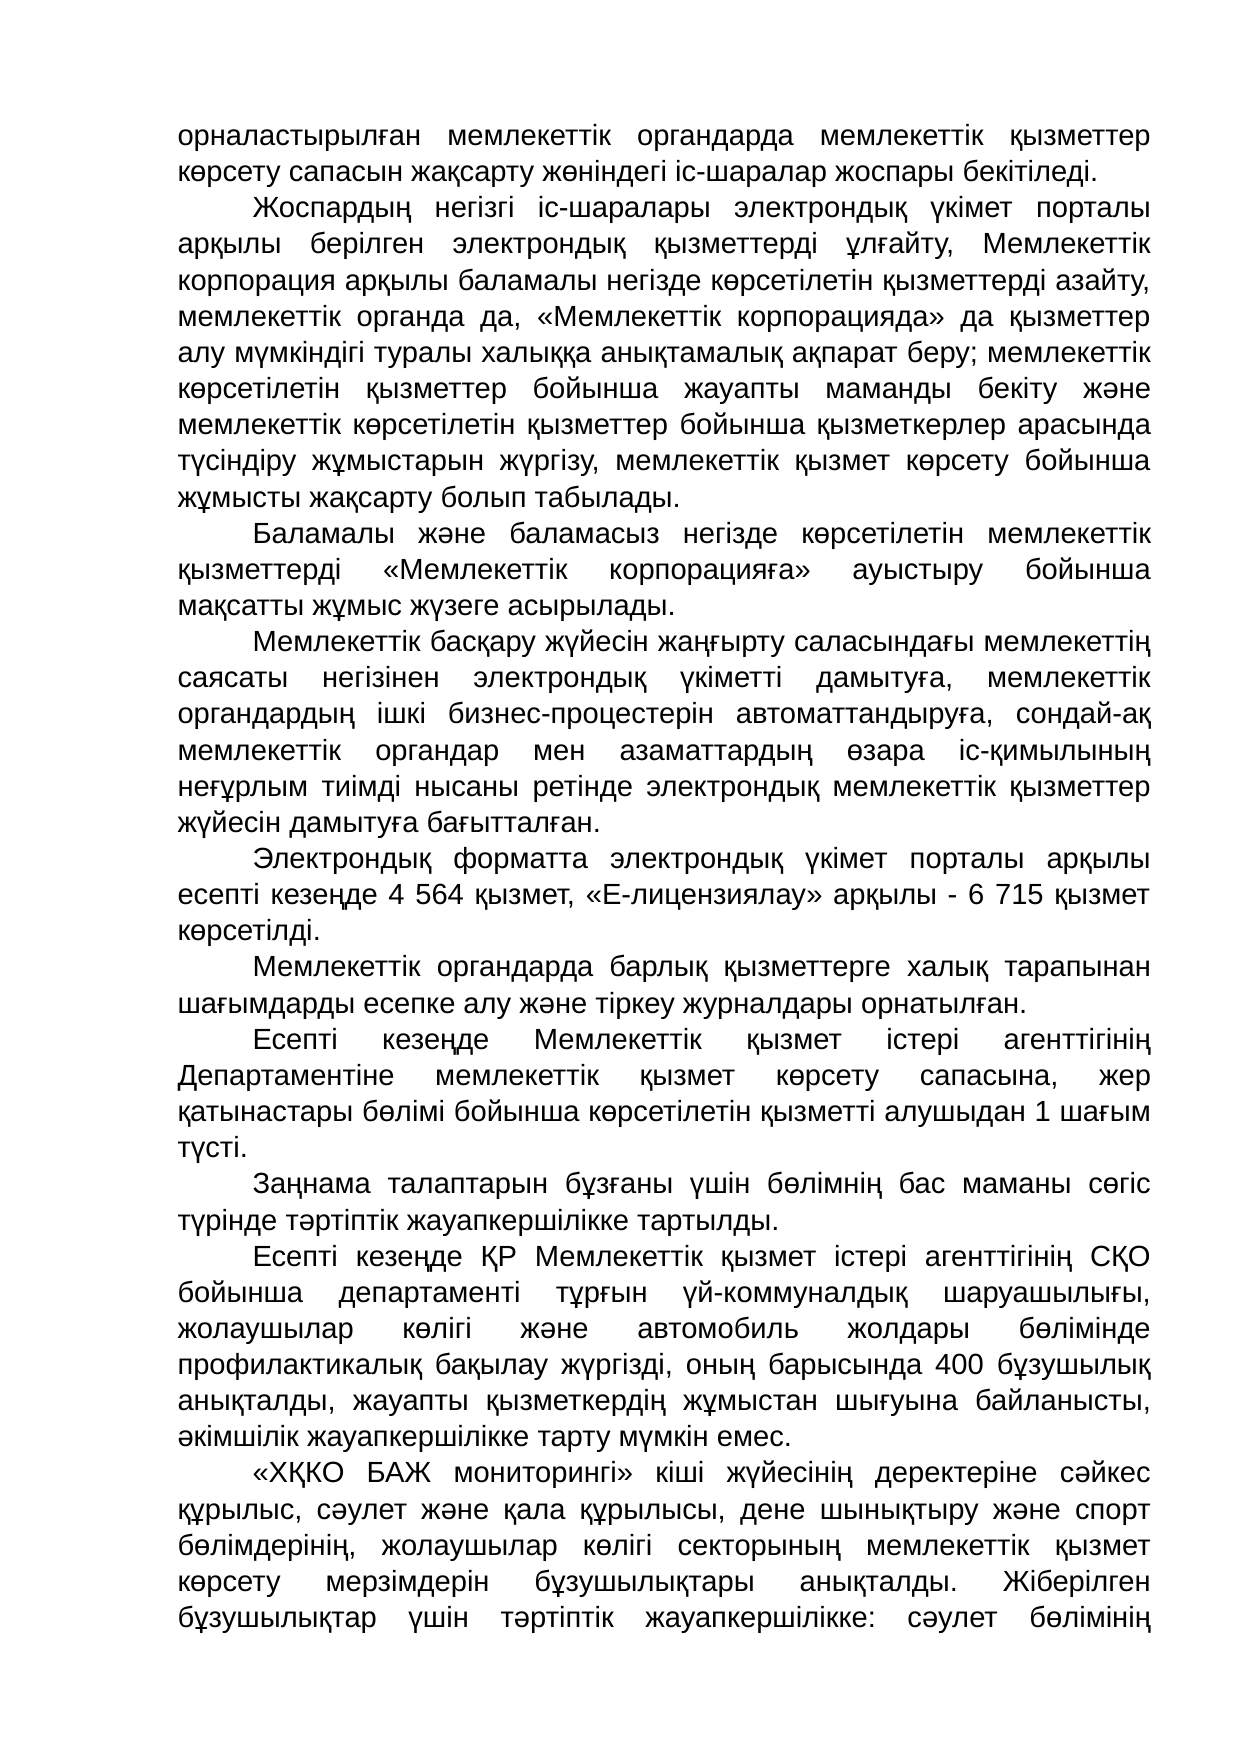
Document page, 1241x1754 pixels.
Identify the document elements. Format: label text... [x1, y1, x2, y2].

text Жоспардың негізгі іс-шаралары электрондық үкімет порталы арқылы берілген электрондық қызметтерді ұлғайту, Мемлекеттік корпорация арқылы баламалы негізде көрсетілетін қызметтерді азайту, мемлекеттік органда да, «Мемлекеттік корпорацияда» да қызметтер алу мүмкіндігі туралы халыққа анықтамалық ақпарат беру; мемлекеттік көрсетілетін қызметтер бойынша жауапты маманды бекіту және мемлекеттік көрсетілетін қызметтер бойынша қызметкерлер арасында түсіндіру жұмыстарын жүргізу, мемлекеттік қызмет көрсету бойынша жұмысты жақсарту болып табылады. [177, 190, 1152, 513]
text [177, 1456, 1152, 1634]
text Заңнама талаптарын бұзғаны үшін бөлімнің бас маманы сөгіс түрінде тәртіптік жауапкершілікке тартылды. [177, 1166, 1152, 1236]
text Мемлекеттік басқару жүйесін жаңғырту саласындағы мемлекеттің саясаты негізінен электрондық үкіметті дамытуға, мемлекеттік органдардың ішкі бизнес-процестерін автоматтандыруға, сондай-ақ мемлекеттік органдар мен азаматтардың өзара іс-қимылының неғұрлым тиімді нысаны ретінде электрондық мемлекеттік қызметтер жүйесін дамытуға бағытталған. [177, 624, 1152, 838]
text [177, 118, 1152, 188]
text Есепті кезеңде Мемлекеттік қызмет істері агенттігінің Департаментіне мемлекеттік қызмет көрсету сапасына, жер қатынастары бөлімі бойынша көрсетілетін қызметті алушыдан 1 шағым түсті. [177, 1022, 1152, 1164]
text Электрондық форматта электрондық үкімет порталы арқылы есепті кезеңде 4 564 қызмет, «Е-лицензиялау» арқылы - 6 715 қызмет көрсетілді. [177, 841, 1152, 947]
text Мемлекеттік органдарда барлық қызметтерге халық тарапынан шағымдарды есепке алу және тіркеу журналдары орнатылған. [177, 949, 1152, 1019]
text Есепті кезеңде ҚР Мемлекеттік қызмет істері агенттігінің СҚО бойынша департаменті тұрғын үй-коммуналдық шаруашылығы, жолаушылар көлігі және автомобиль жолдары бөлімінде профилактикалық бақылау жүргізді, оның барысында 400 бұзушылық анықталды, жауапты қызметкердің жұмыстан шығуына байланысты, әкімшілік жауапкершілікке тарту мүмкін емес. [177, 1239, 1152, 1453]
text Баламалы және баламасыз негізде көрсетілетін мемлекеттік қызметтерді «Мемлекеттік корпорацияға» ауыстыру бойынша мақсатты жұмыс жүзеге асырылады. [177, 516, 1152, 622]
